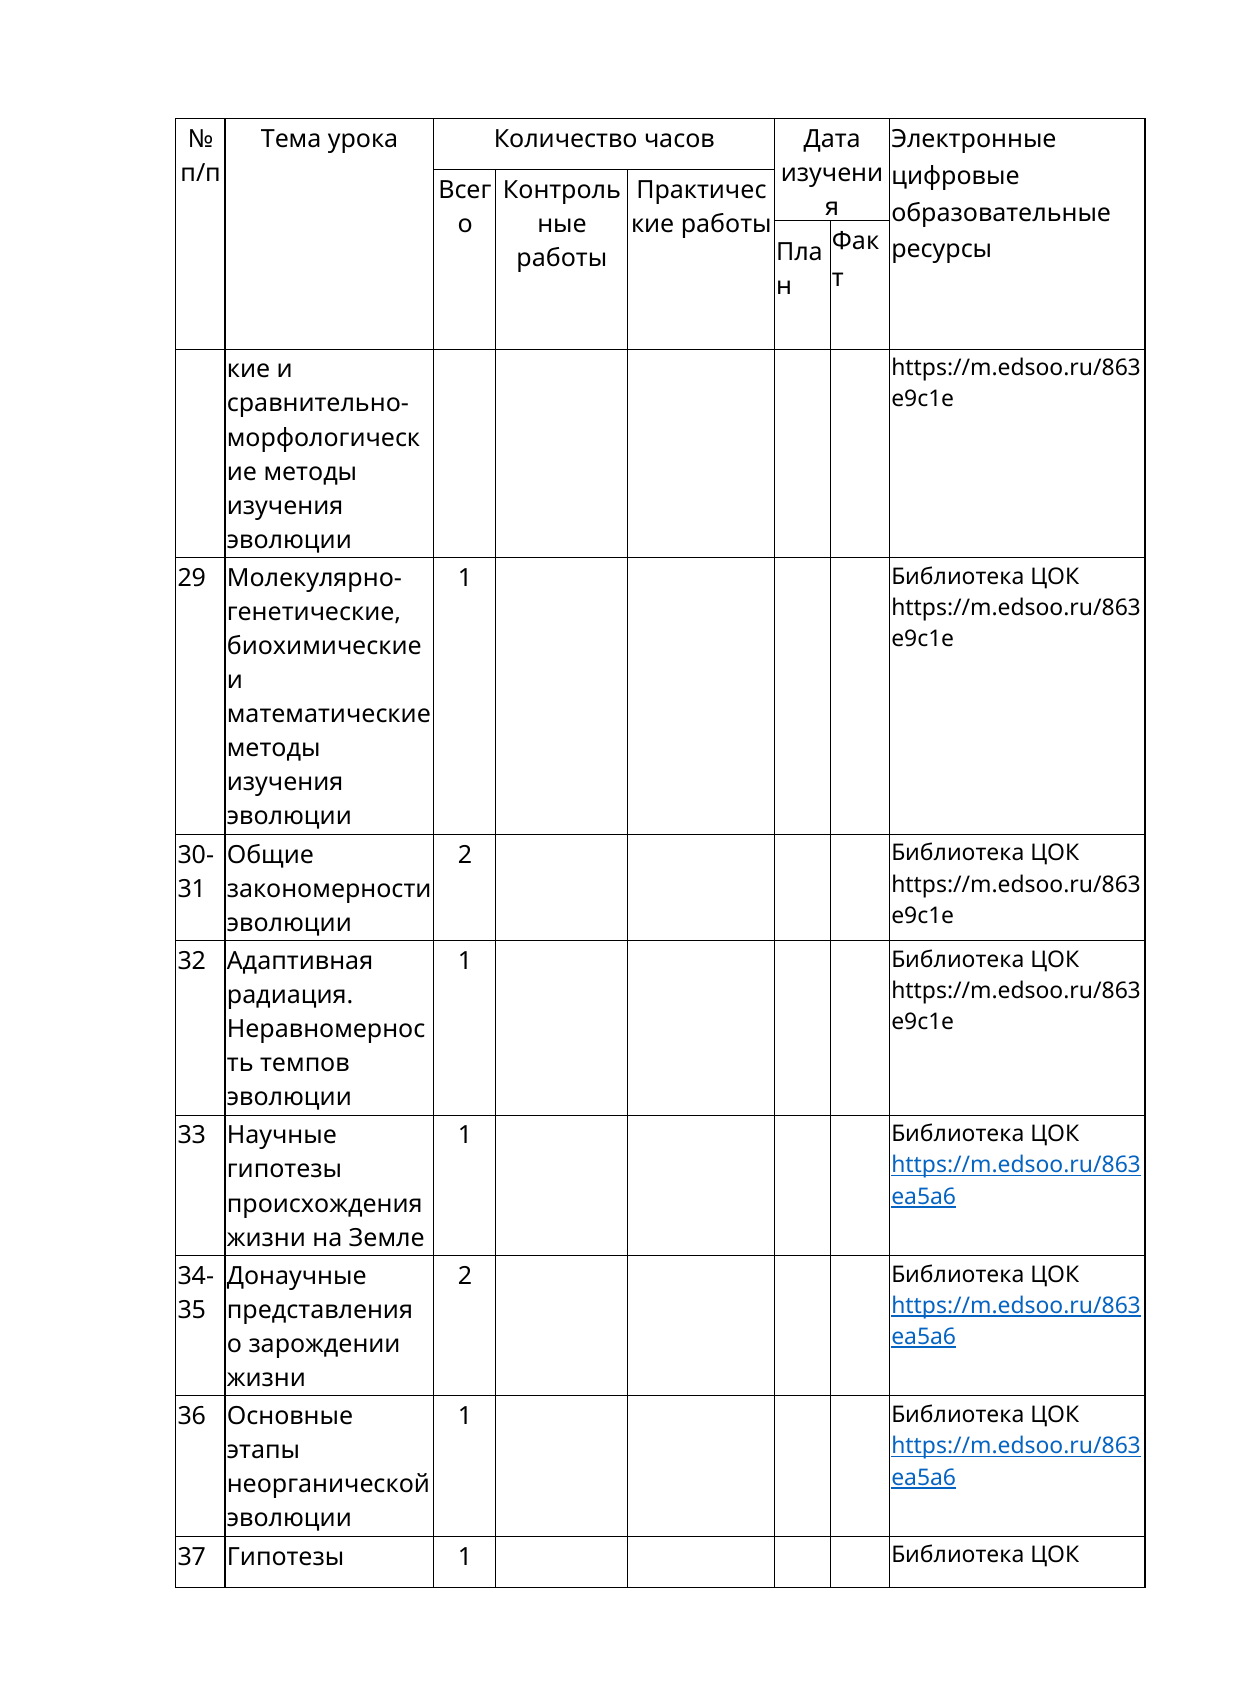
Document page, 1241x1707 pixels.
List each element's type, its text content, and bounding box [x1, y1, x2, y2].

table_cell [775, 1256, 830, 1395]
table_header Дата изучения [775, 119, 889, 220]
table_cell [628, 558, 774, 834]
table_cell [628, 1396, 774, 1536]
table_cell 36 [176, 1396, 224, 1536]
table_cell Библиотека ЦОК https://m.edsoo.ru/863e9c1e [890, 835, 1144, 940]
table_cell [496, 835, 627, 940]
table_cell 28 [176, 350, 224, 557]
table_cell Основные этапы неорганической эволюции [226, 1396, 433, 1536]
table_cell [831, 350, 889, 557]
table_cell Молекулярно-генетические, биохимические и математические методы изучения эволюции [226, 558, 433, 834]
table_cell План [775, 221, 830, 348]
table_header Тема урока [226, 119, 433, 348]
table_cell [890, 1396, 1144, 1536]
table_cell Практичес кие работы [628, 170, 774, 348]
table_cell 1 [434, 1116, 495, 1255]
table_cell [496, 1256, 627, 1395]
table_cell [628, 1116, 774, 1255]
table_header № п/п [176, 119, 224, 348]
table_cell Библиотека ЦОК https://m.edsoo.ru/863e9c1e [890, 558, 1144, 834]
table_cell [831, 1116, 889, 1255]
table_cell 2 [434, 835, 495, 940]
table_cell Контрольные работы [496, 170, 627, 348]
table_cell 1 [434, 350, 495, 557]
table_cell 34-35 [176, 1256, 224, 1395]
table_cell [775, 1116, 830, 1255]
table_cell [775, 1396, 830, 1536]
table_cell [831, 558, 889, 834]
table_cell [890, 350, 1144, 557]
table_cell Гипотезы зарождения жизни [226, 1537, 433, 1587]
table_cell [628, 941, 774, 1114]
table_header Электронные цифровые образовательные ресурсы [890, 119, 1144, 348]
table_cell [831, 1256, 889, 1395]
table_cell 33 [176, 1116, 224, 1255]
table_cell [628, 1256, 774, 1395]
table_cell [775, 350, 830, 557]
table_cell [831, 1537, 889, 1587]
table_cell Общие закономерности эволюции [226, 835, 433, 940]
table_cell [628, 835, 774, 940]
table_cell Библиотека ЦОК https://m.edsoo.ru/863e9c1e [890, 941, 1144, 1114]
table_cell 1 [434, 1396, 495, 1536]
table_cell [775, 1537, 830, 1587]
table_cell [496, 350, 627, 557]
table_cell Всего [434, 170, 495, 348]
table_cell [831, 835, 889, 940]
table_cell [890, 1537, 1144, 1587]
table_cell 1 [434, 941, 495, 1114]
table_cell [496, 558, 627, 834]
table_cell 32 [176, 941, 224, 1114]
table_cell Факт [831, 221, 889, 348]
table_header Количество часов [434, 119, 774, 169]
table_cell Адаптивная радиация. Неравномерность темпов эволюции [226, 941, 433, 1114]
table_cell 1 [434, 558, 495, 834]
table_cell 29 [176, 558, 224, 834]
table_cell Библиотека ЦОК https://m.edsoo.ru/863ea5a6 [890, 1256, 1144, 1395]
table_cell [775, 941, 830, 1114]
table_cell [226, 350, 433, 557]
table_cell [496, 1537, 627, 1587]
table_cell [831, 1396, 889, 1536]
table_cell [628, 1537, 774, 1587]
table_cell Научные гипотезы происхождения жизни на Земле [226, 1116, 433, 1255]
table_cell 1 [434, 1537, 495, 1587]
table_cell 37 [176, 1537, 224, 1587]
table_cell 30-31 [176, 835, 224, 940]
table_cell [775, 558, 830, 834]
table_cell 2 [434, 1256, 495, 1395]
table_cell [496, 941, 627, 1114]
table_cell [496, 1396, 627, 1536]
table_cell [496, 1116, 627, 1255]
table_cell [628, 350, 774, 557]
table_cell Донаучные представления о зарождении жизни [226, 1256, 433, 1395]
table_cell [775, 835, 830, 940]
table_cell Библиотека ЦОК https://m.edsoo.ru/863ea5a6 [890, 1116, 1144, 1255]
table_cell [831, 941, 889, 1114]
